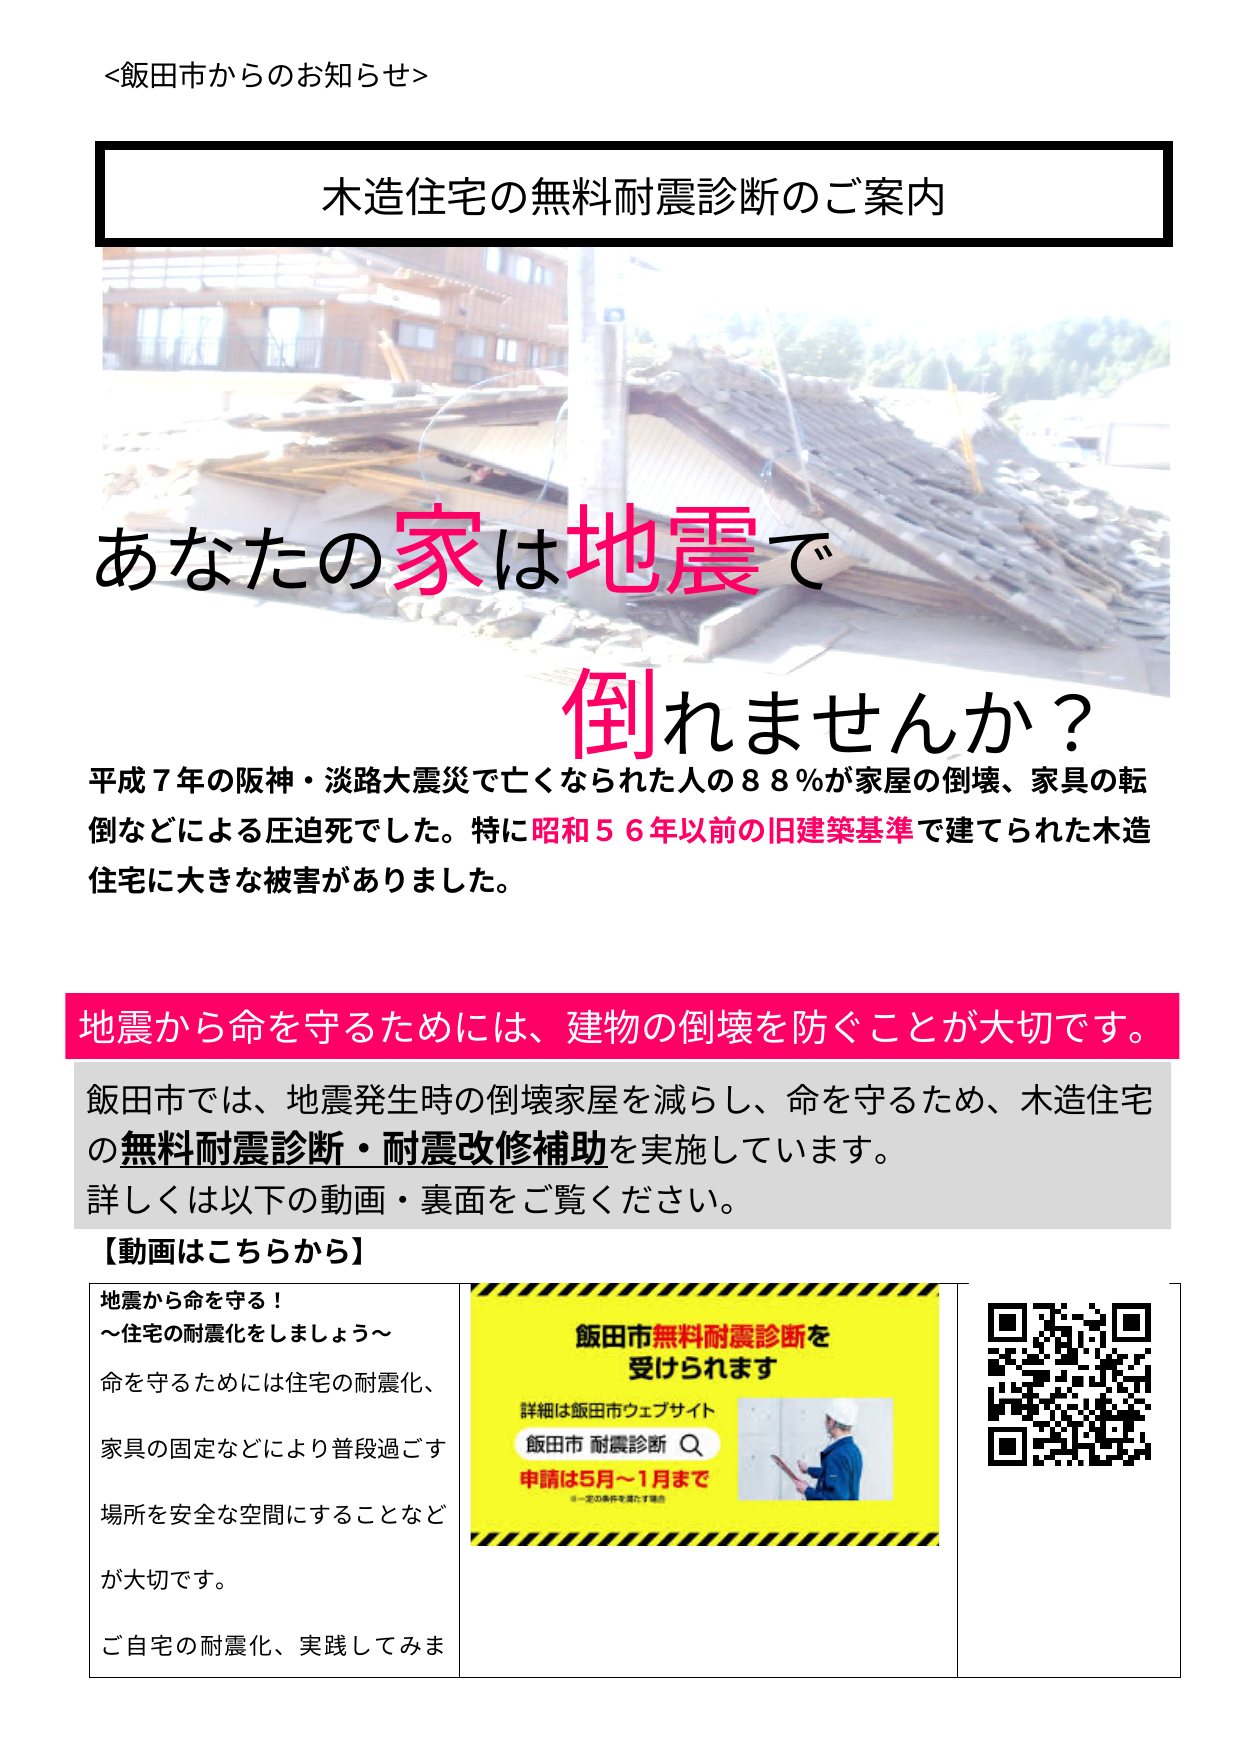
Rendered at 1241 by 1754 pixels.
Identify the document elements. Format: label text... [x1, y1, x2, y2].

picture [102, 247, 1171, 462]
picture [968, 1283, 1170, 1485]
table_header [90, 1284, 459, 1677]
text 【動画はこちらから】 [89, 1217, 1181, 1282]
text あなたの家は地震で [89, 462, 1181, 626]
text 倒れませんか？ [89, 626, 1181, 790]
picture [470, 1283, 940, 1546]
table_header [460, 1284, 957, 1677]
table_header [958, 1284, 1180, 1677]
